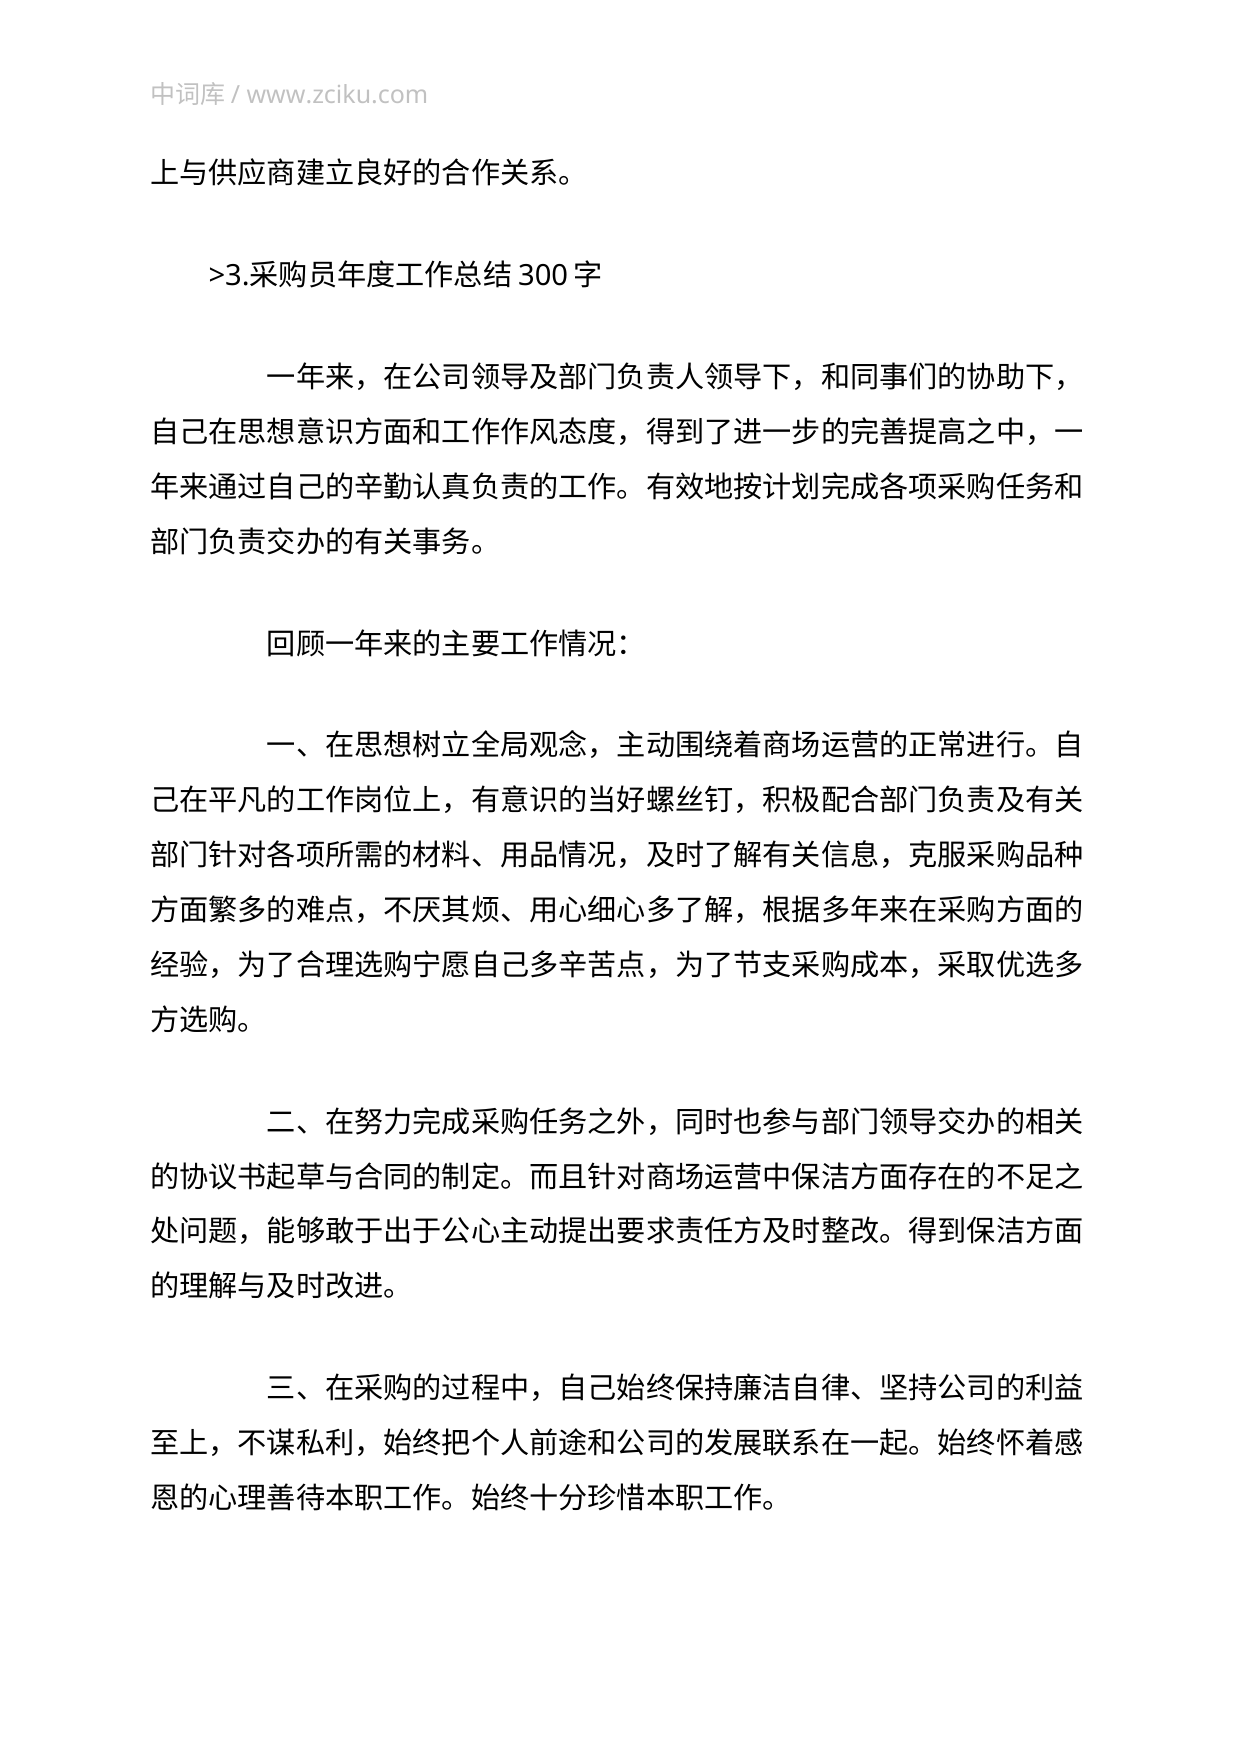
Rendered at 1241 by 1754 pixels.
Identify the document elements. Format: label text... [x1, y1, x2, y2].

text 一年来，在公司领导及部门负责人领导下，和同事们的协助下，自己在思想意识方面和工作作风态度，得到了进一步的完善提高之中，一年来通过自己的辛勤认真负责的工作。有效地按计划完成各项采购任务和部门负责交办的有关事务。 [150, 354, 1090, 561]
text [150, 150, 1090, 192]
text 一、在思想树立全局观念，主动围绕着商场运营的正常进行。自己在平凡的工作岗位上，有意识的当好螺丝钉，积极配合部门负责及有关部门针对各项所需的材料、用品情况，及时了解有关信息，克服采购品种方面繁多的难点，不厌其烦、用心细心多了解，根据多年来在采购方面的经验，为了合理选购宁愿自己多辛苦点，为了节支采购成本，采取优选多方选购。 [150, 722, 1090, 1039]
text 回顾一年来的主要工作情况： [150, 620, 1090, 662]
text 三、在采购的过程中，自己始终保持廉洁自律、坚持公司的利益至上，不谋私利，始终把个人前途和公司的发展联系在一起。始终怀着感恩的心理善待本职工作。始终十分珍惜本职工作。 [150, 1365, 1090, 1517]
text 二、在努力完成采购任务之外，同时也参与部门领导交办的相关的协议书起草与合同的制定。而且针对商场运营中保洁方面存在的不足之处问题，能够敢于出于公心主动提出要求责任方及时整改。得到保洁方面的理解与及时改进。 [150, 1098, 1090, 1305]
text >3.采购员年度工作总结300字 [150, 252, 1090, 294]
